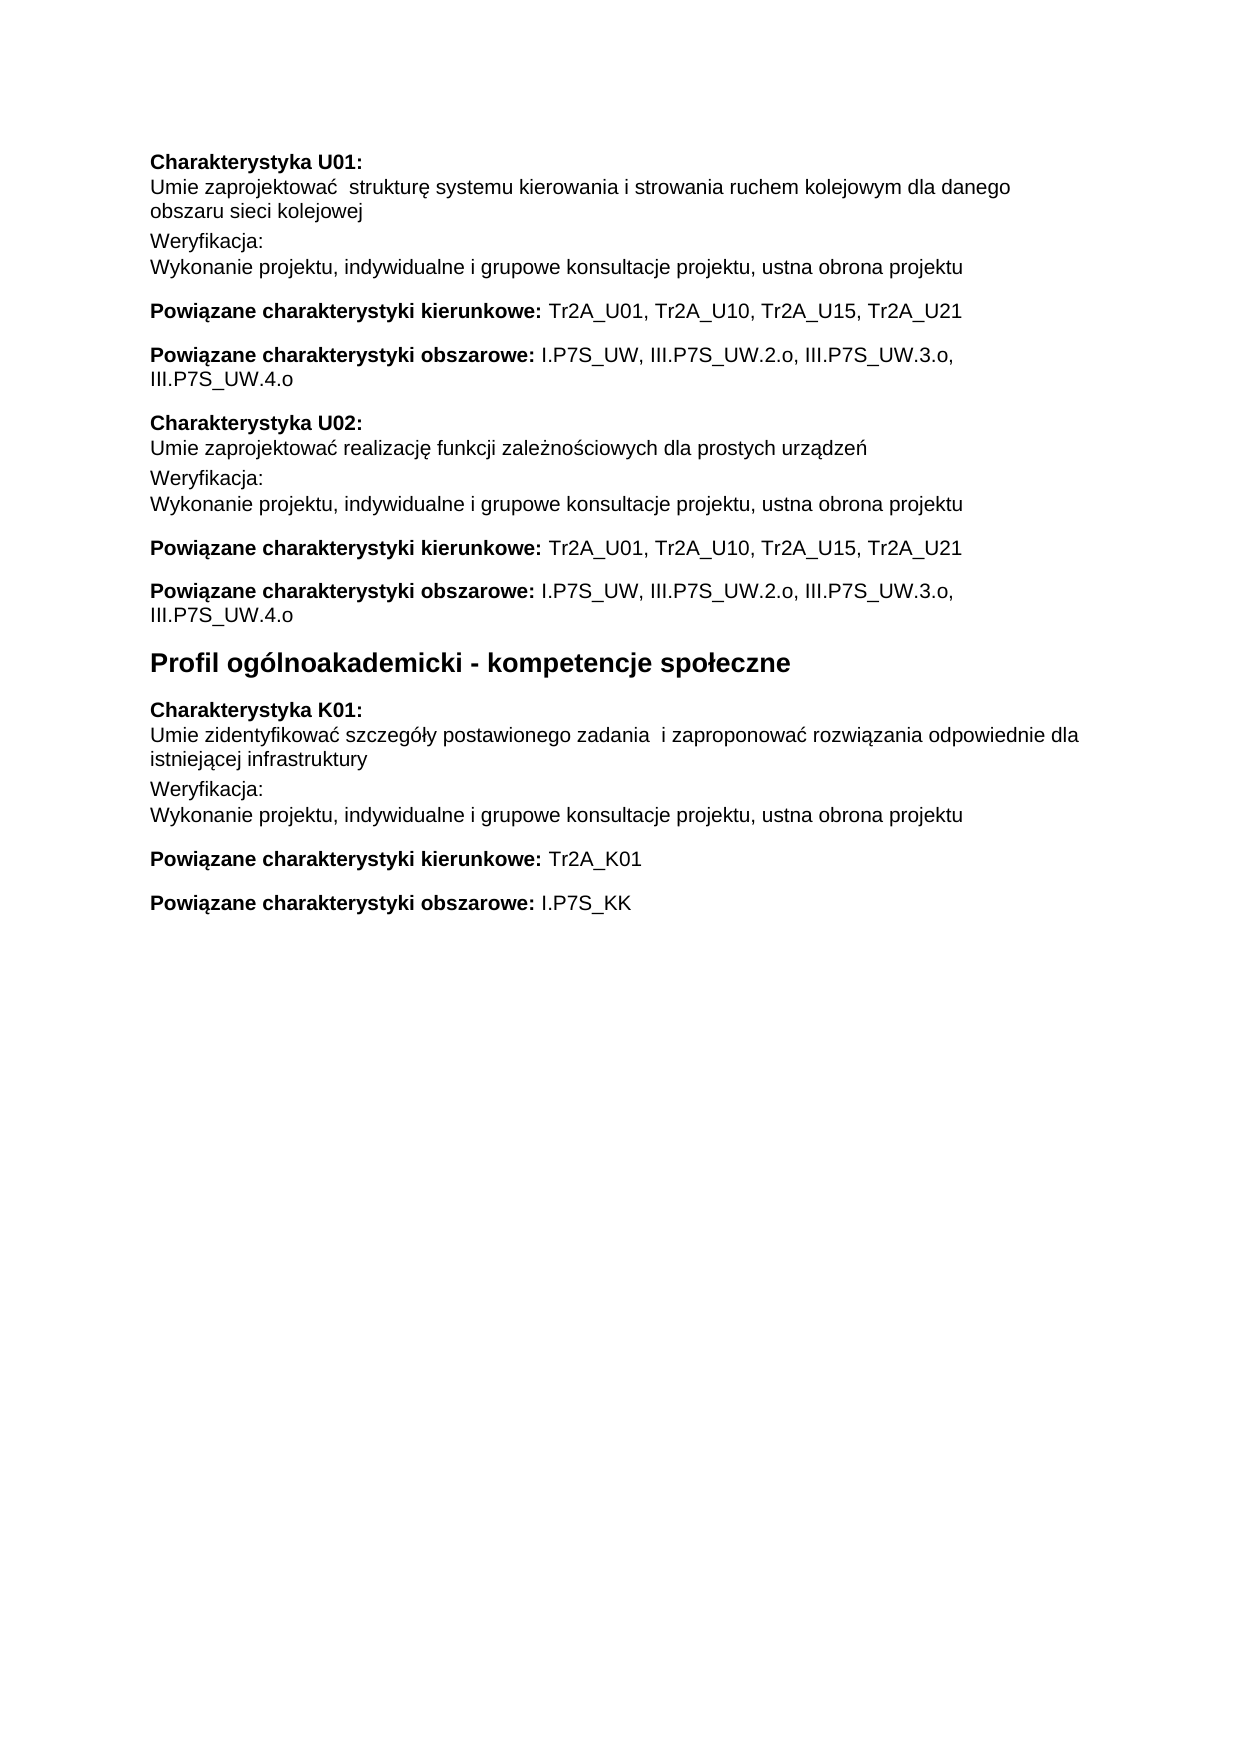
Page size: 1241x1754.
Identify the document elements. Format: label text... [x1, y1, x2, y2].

subtitle Profil ogólnoakademicki - kompetencje społeczne [150, 647, 1090, 678]
text Umie zaprojektować realizację funkcji zależnościowych dla prostych urządzeń [150, 435, 1090, 459]
text Powiązane charakterystyki obszarowe: I.P7S_UW, III.P7S_UW.2.o, III.P7S_UW.3.o, III.P7S_UW.4.o [150, 343, 1090, 391]
text Charakterystyka U01: [150, 150, 1090, 174]
text Wykonanie projektu, indywidualne i grupowe konsultacje projektu, ustna obrona projektu [150, 255, 1090, 279]
text Weryfikacja: [150, 466, 1090, 489]
text Powiązane charakterystyki obszarowe: I.P7S_KK [150, 891, 1090, 914]
text Powiązane charakterystyki kierunkowe: Tr2A_U01, Tr2A_U10, Tr2A_U15, Tr2A_U21 [150, 535, 1090, 559]
text Weryfikacja: [150, 777, 1090, 801]
text Umie zaprojektować strukturę systemu kierowania i strowania ruchem kolejowym dla danego obszaru sieci kolejowej [150, 175, 1090, 223]
text Powiązane charakterystyki obszarowe: I.P7S_UW, III.P7S_UW.2.o, III.P7S_UW.3.o, III.P7S_UW.4.o [150, 579, 1090, 627]
text Powiązane charakterystyki kierunkowe: Tr2A_U01, Tr2A_U10, Tr2A_U15, Tr2A_U21 [150, 299, 1090, 323]
text Charakterystyka K01: [150, 698, 1090, 722]
text Charakterystyka U02: [150, 410, 1090, 434]
text Powiązane charakterystyki kierunkowe: Tr2A_K01 [150, 847, 1090, 871]
text Umie zidentyfikować szczegóły postawionego zadania i zaproponować rozwiązania odpowiednie dla istniejącej infrastruktury [150, 723, 1090, 771]
text Weryfikacja: [150, 229, 1090, 253]
text Wykonanie projektu, indywidualne i grupowe konsultacje projektu, ustna obrona projektu [150, 803, 1090, 827]
text Wykonanie projektu, indywidualne i grupowe konsultacje projektu, ustna obrona projektu [150, 492, 1090, 516]
